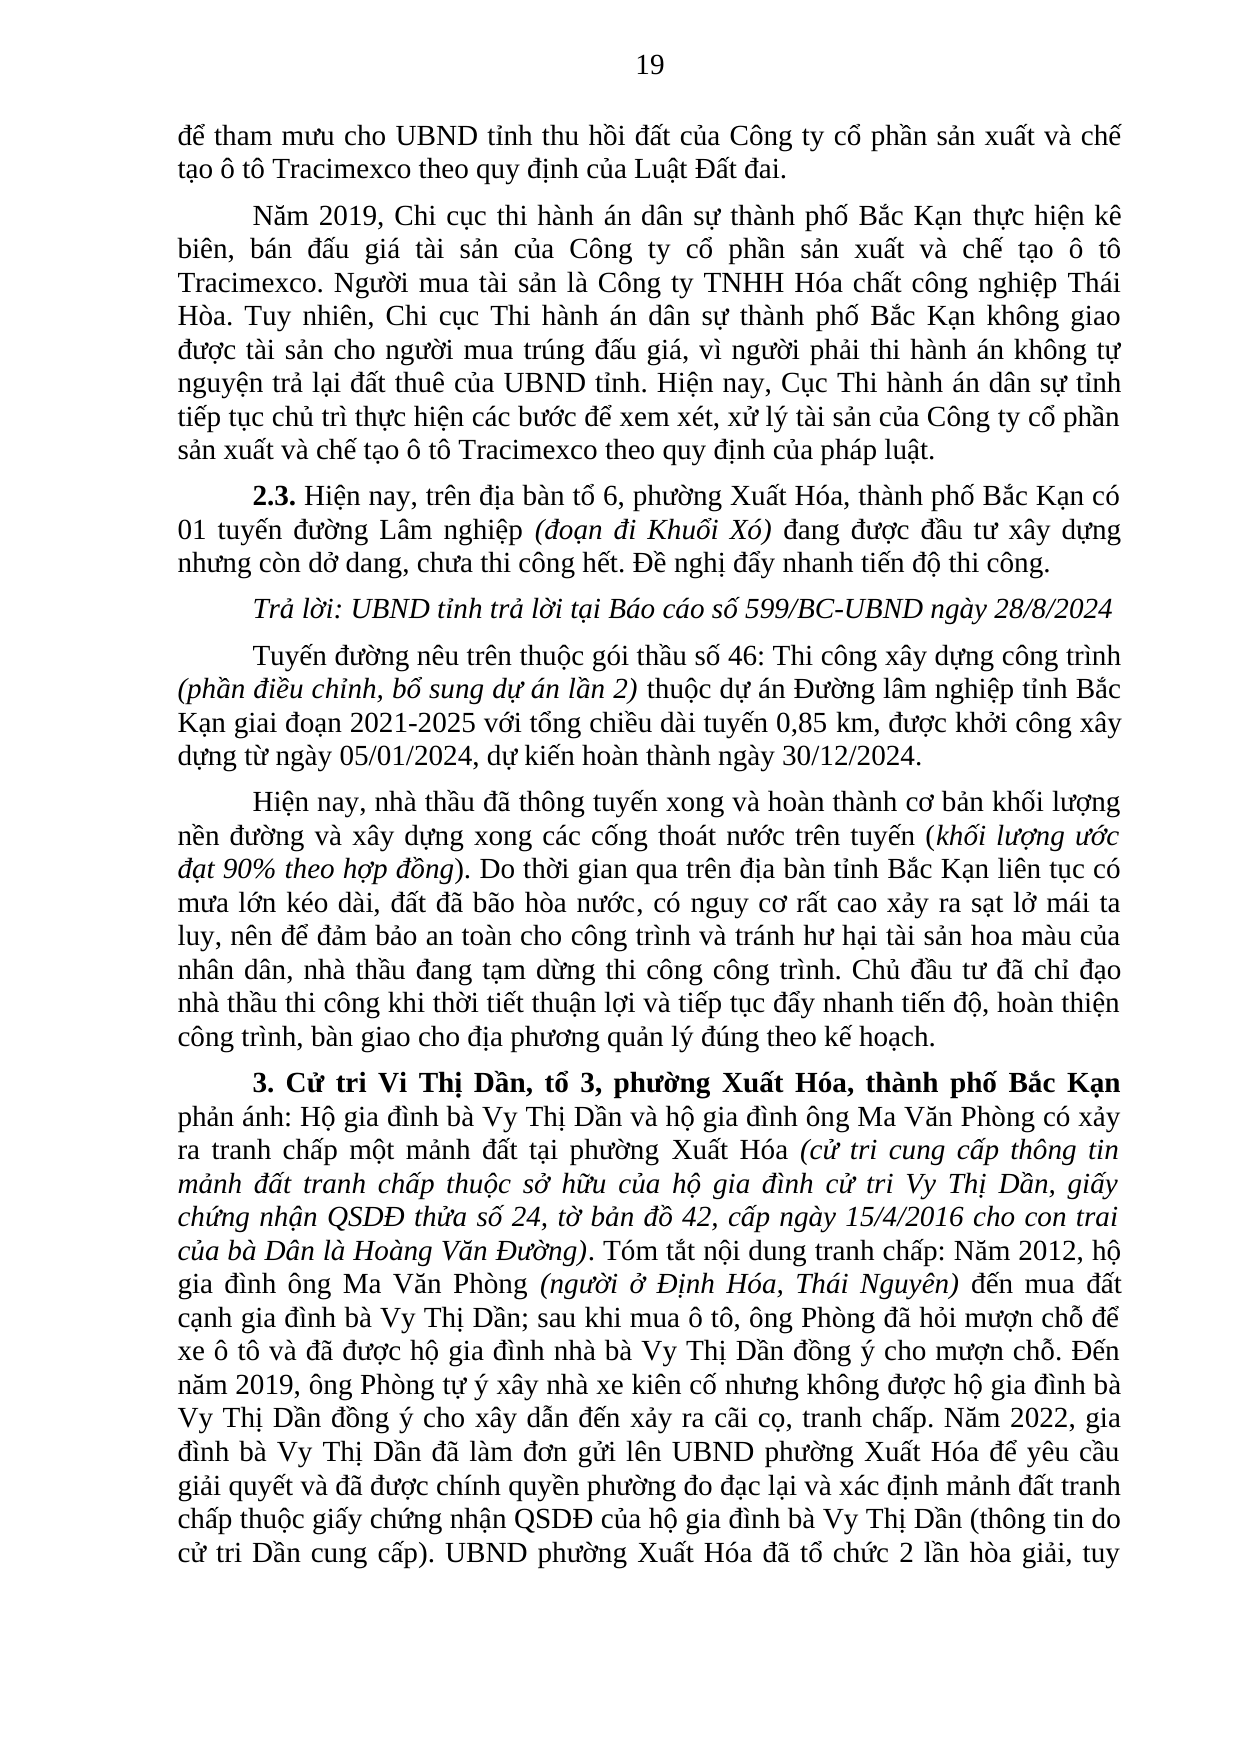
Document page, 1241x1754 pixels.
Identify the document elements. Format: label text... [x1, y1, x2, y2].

text 2.3. Hiện nay, trên địa bàn tổ 6, phường Xuất Hóa, thành phố Bắc Kạn có 01 tuyến đường Lâm nghiệp (đoạn đi Khuổi Xó) đang được đầu tư xây dựng nhưng còn dở dang, chưa thi công hết. Đề nghị đẩy nhanh tiến độ thi công. [177, 478, 1122, 579]
text Hiện nay, nhà thầu đã thông tuyến xong và hoàn thành cơ bản khối lượng nền đường và xây dựng xong các cống thoát nước trên tuyến (khối lượng ước đạt 90% theo hợp đồng). Do thời gian qua trên địa bàn tỉnh Bắc Kạn liên tục có mưa lớn kéo dài, đất đã bão hòa nước, có nguy cơ rất cao xảy ra sạt lở mái ta luy, nên để đảm bảo an toàn cho công trình và tránh hư hại tài sản hoa màu của nhân dân, nhà thầu đang tạm dừng thi công công trình. Chủ đầu tư đã chỉ đạo nhà thầu thi công khi thời tiết thuận lợi và tiếp tục đẩy nhanh tiến độ, hoàn thiện công trình, bàn giao cho địa phương quản lý đúng theo kế hoạch. [177, 784, 1122, 1053]
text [177, 118, 1122, 185]
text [177, 1065, 1122, 1604]
text Năm 2019, Chi cục thi hành án dân sự thành phố Bắc Kạn thực hiện kê biên, bán đấu giá tài sản của Công ty cổ phần sản xuất và chế tạo ô tô Tracimexco. Người mua tài sản là Công ty TNHH Hóa chất công nghiệp Thái Hòa. Tuy nhiên, Chi cục Thi hành án dân sự thành phố Bắc Kạn không giao được tài sản cho người mua trúng đấu giá, vì người phải thi hành án không tự nguyện trả lại đất thuê của UBND tỉnh. Hiện nay, Cục Thi hành án dân sự tỉnh tiếp tục chủ trì thực hiện các bước để xem xét, xử lý tài sản của Công ty cổ phần sản xuất và chế tạo ô tô Tracimexco theo quy định của pháp luật. [177, 198, 1122, 466]
text Tuyến đường nêu trên thuộc gói thầu số 46: Thi công xây dựng công trình (phần điều chỉnh, bổ sung dự án lần 2) thuộc dự án Đường lâm nghiệp tỉnh Bắc Kạn giai đoạn 2021-2025 với tổng chiều dài tuyến 0,85 km, được khởi công xây dựng từ ngày 05/01/2024, dự kiến hoàn thành ngày 30/12/2024. [177, 638, 1122, 772]
text Trả lời: UBND tỉnh trả lời tại Báo cáo số 599/BC-UBND ngày 28/8/2024 [177, 592, 1122, 625]
